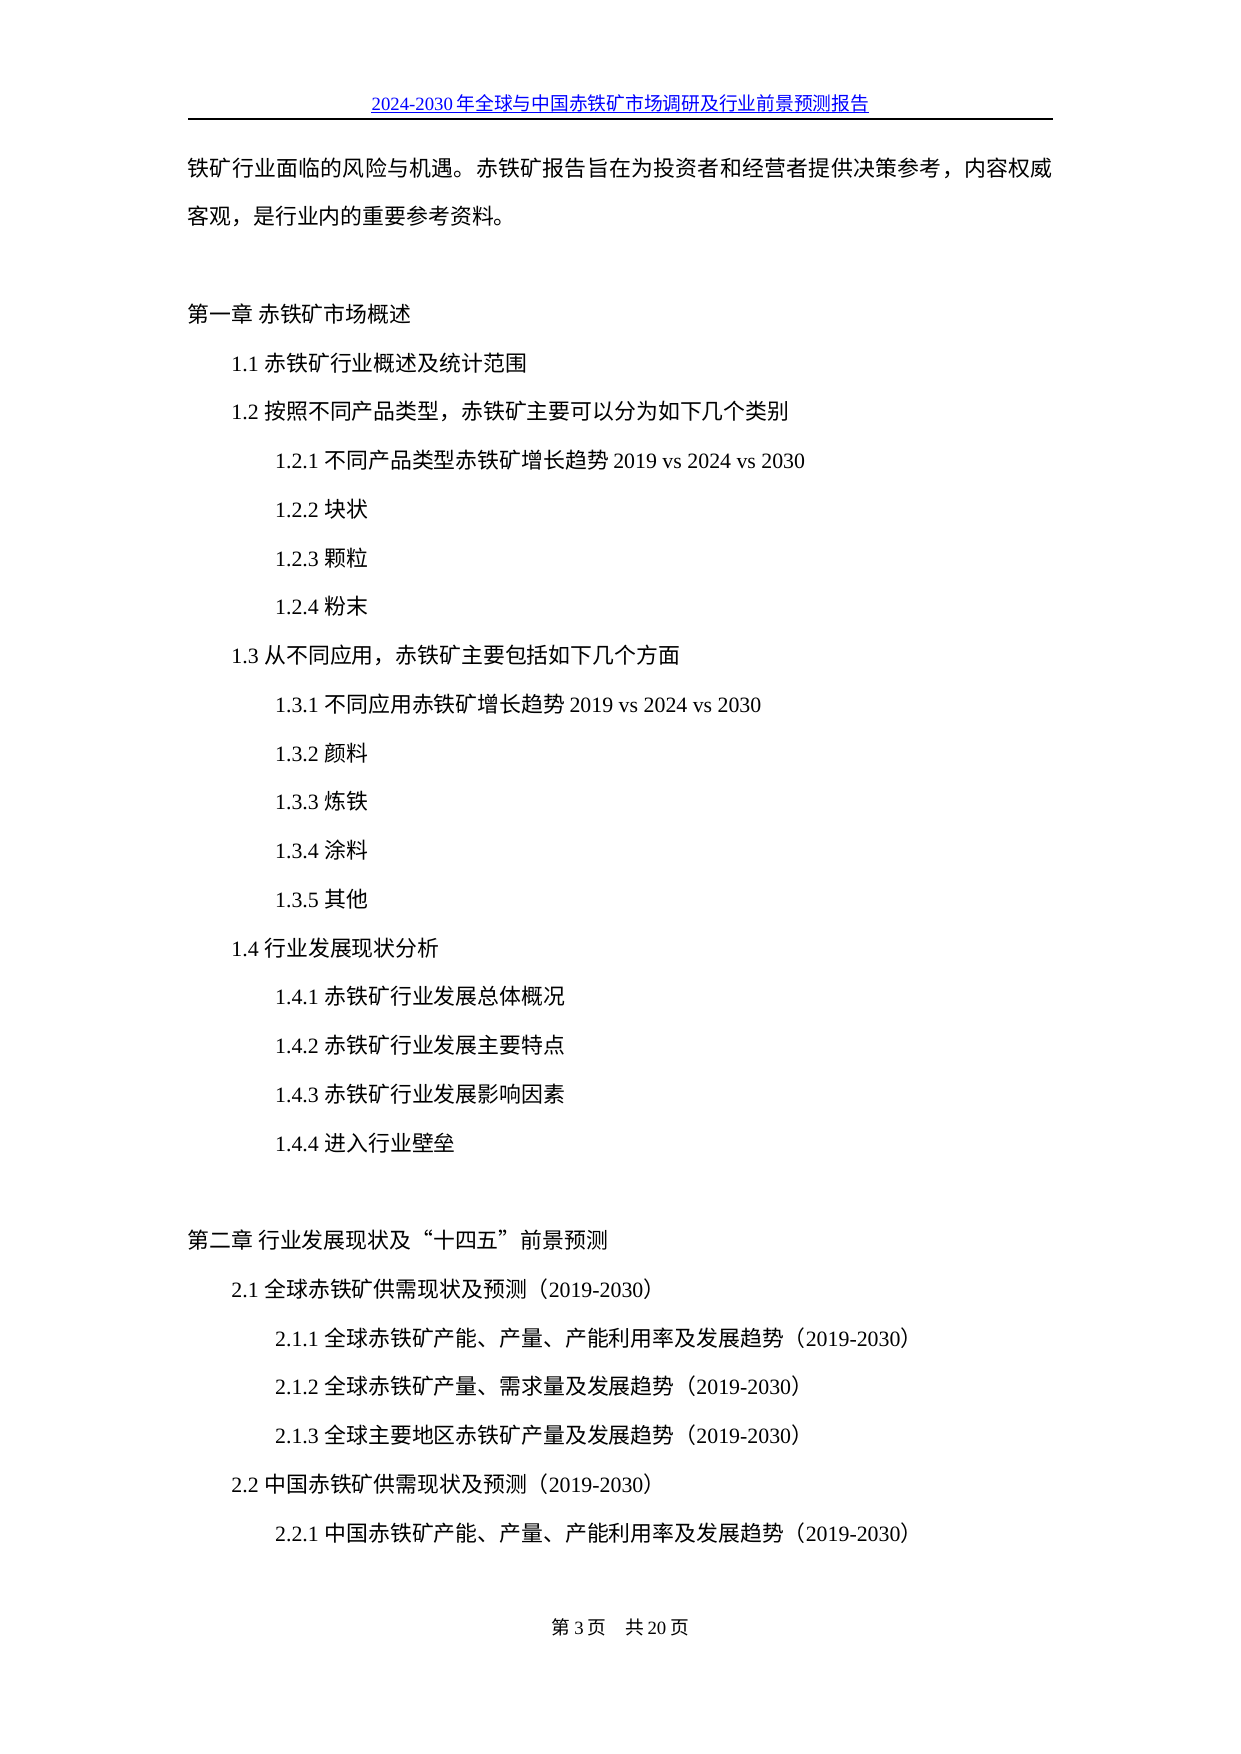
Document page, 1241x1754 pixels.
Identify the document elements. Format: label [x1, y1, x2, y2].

text [187, 150, 1053, 1548]
